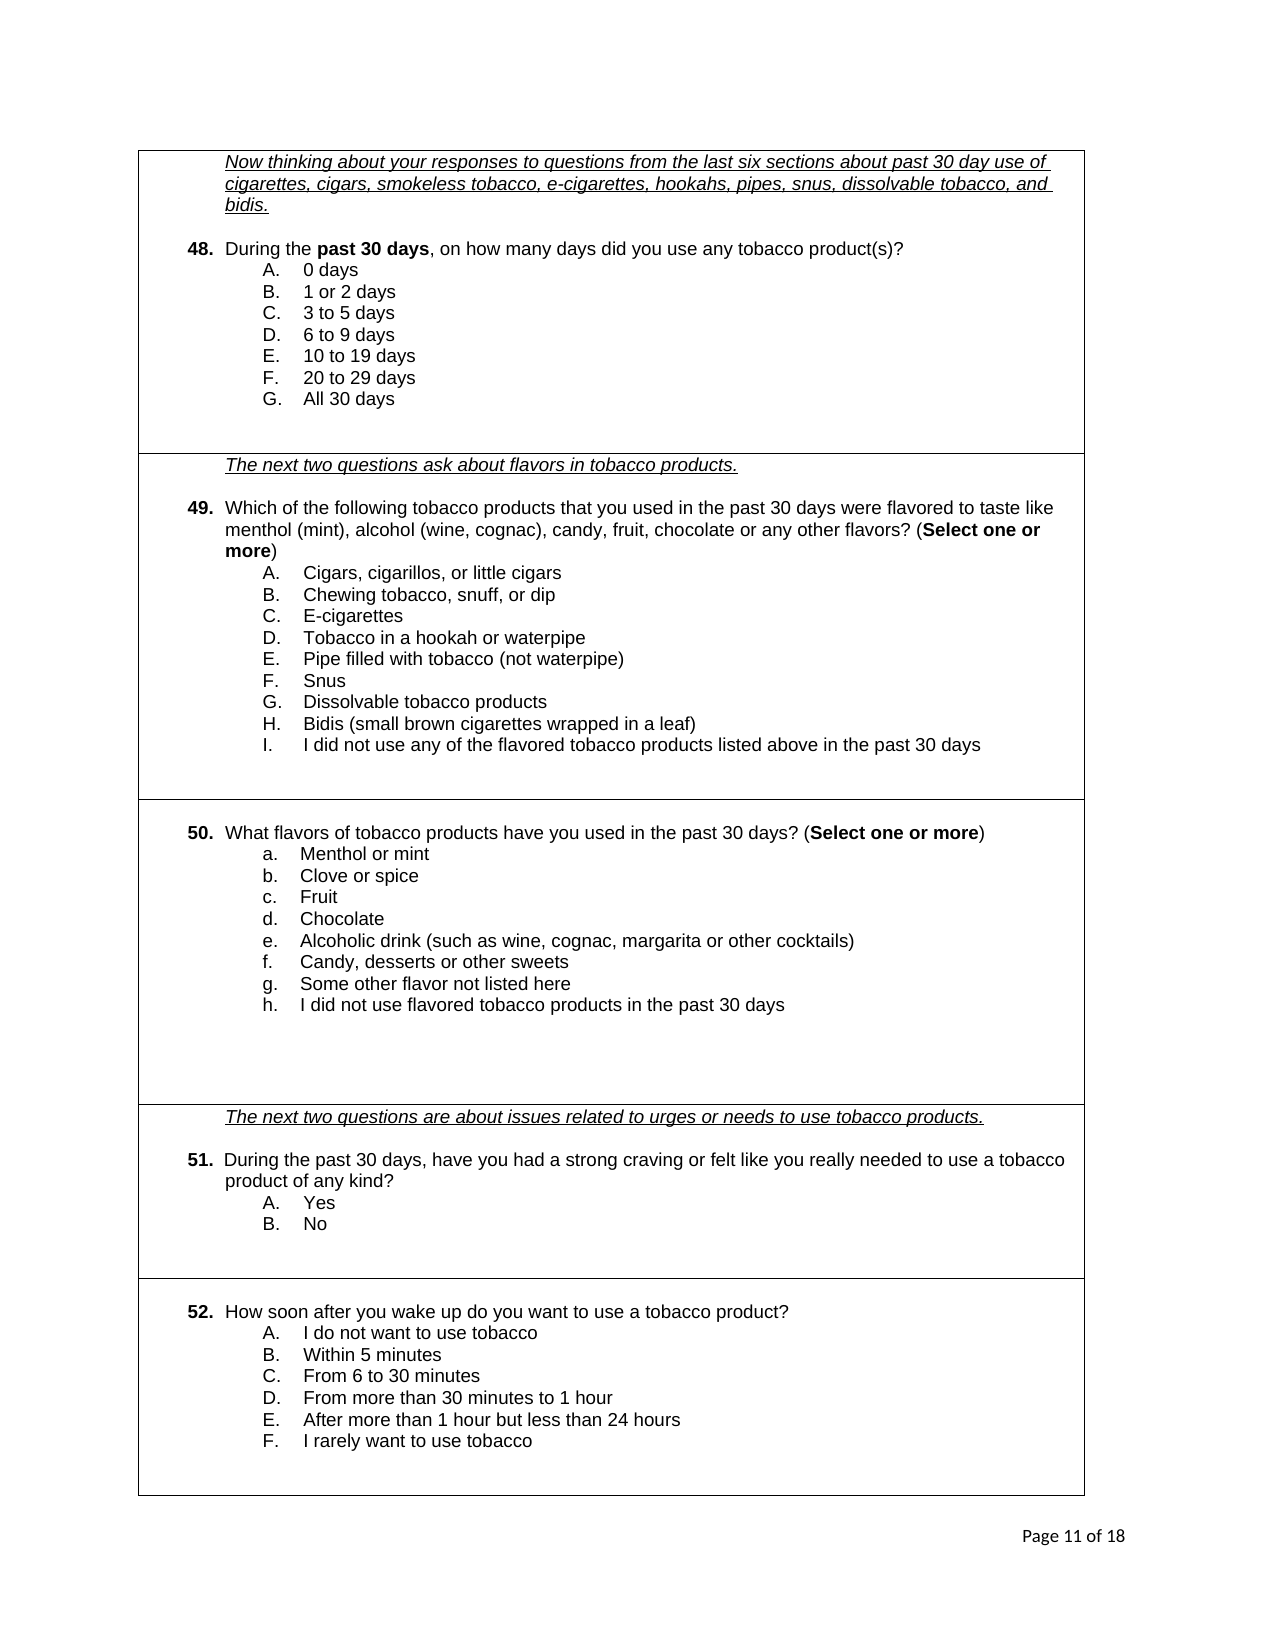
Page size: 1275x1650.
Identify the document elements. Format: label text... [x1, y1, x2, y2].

table_cell The next two questions are about issues related to urges or needs to use tobacco products. During the past 30 days, have you had a strong craving or felt like you really needed to use a tobacco product of any kind? Yes No [139, 1105, 1084, 1278]
table_cell The next two questions ask about flavors in tobacco products. Which of the following tobacco products that you used in the past 30 days were flavored to taste like menthol (mint), alcohol (wine, cognac), candy, fruit, chocolate or any other flavors? (Select one or more) Cigars, cigarillos, or little cigars Chewing tobacco, snuff, or dip E-cigarettes Tobacco in a hookah or waterpipe Pipe filled with tobacco (not waterpipe) Snus Dissolvable tobacco products Bidis (small brown cigarettes wrapped in a leaf) I did not use any of the flavored tobacco products listed above in the past 30 days [139, 454, 1084, 799]
table_cell How soon after you wake up do you want to use a tobacco product? I do not want to use tobacco Within 5 minutes From 6 to 30 minutes From more than 30 minutes to 1 hour After more than 1 hour but less than 24 hours I rarely want to use tobacco [139, 1279, 1084, 1494]
table_cell Now thinking about your responses to questions from the last six sections about past 30 day use of cigarettes, cigars, smokeless tobacco, e-cigarettes, hookahs, pipes, snus, dissolvable tobacco, and bidis. During the past 30 days, on how many days did you use any tobacco product(s)? 0 days 1 or 2 days 3 to 5 days 6 to 9 days 10 to 19 days 20 to 29 days All 30 days [139, 151, 1084, 453]
table_cell What flavors of tobacco products have you used in the past 30 days? (Select one or more) Menthol or mint Clove or spice Fruit Chocolate Alcoholic drink (such as wine, cognac, margarita or other cocktails) Candy, desserts or other sweets Some other flavor not listed here I did not use flavored tobacco products in the past 30 days [139, 800, 1084, 1104]
